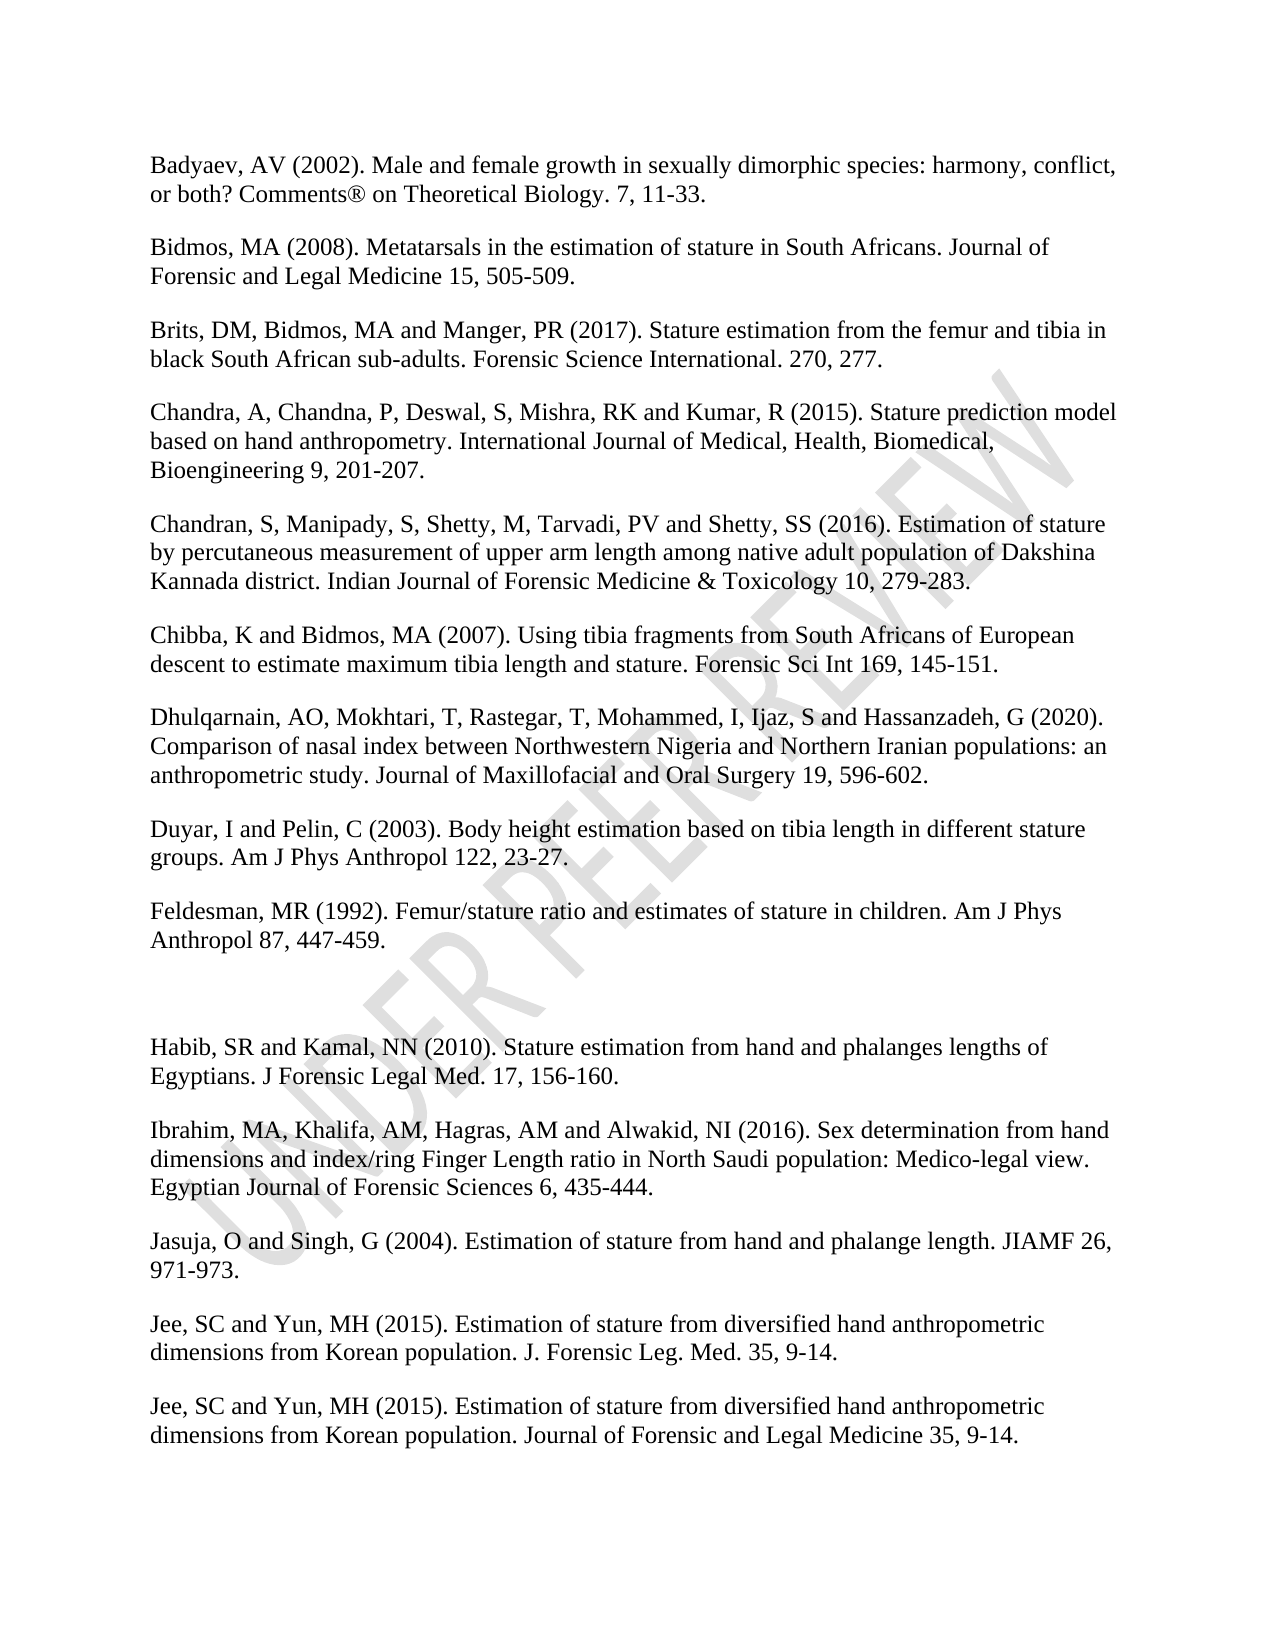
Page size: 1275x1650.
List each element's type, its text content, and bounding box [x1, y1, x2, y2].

text Jee, SC and Yun, MH (2015). Estimation of stature from diversified hand anthropometric dimensions from Korean population. J. Forensic Leg. Med. 35, 9-14. [150, 1309, 1125, 1366]
text Badyaev, AV (2002). Male and female growth in sexually dimorphic species: harmony, conflict, or both? Comments® on Theoretical Biology. 7, 11-33. [150, 150, 1125, 207]
text Feldesman, MR (1992). Femur/stature ratio and estimates of stature in children. Am J Phys Anthropol 87, 447-459. [150, 896, 1125, 954]
text Jee, SC and Yun, MH (2015). Estimation of stature from diversified hand anthropometric dimensions from Korean population. Journal of Forensic and Legal Medicine 35, 9-14. [150, 1391, 1125, 1449]
text Jasuja, O and Singh, G (2004). Estimation of stature from hand and phalange length. JIAMF 26, 971-973. [150, 1226, 1125, 1284]
text Duyar, I and Pelin, C (2003). Body height estimation based on tibia length in different stature groups. Am J Phys Anthropol 122, 23-27. [150, 814, 1125, 871]
text Dhulqarnain, AO, Mokhtari, T, Rastegar, T, Mohammed, I, Ijaz, S and Hassanzadeh, G (2020). Comparison of nasal index between Northwestern Nigeria and Northern Iranian populations: an anthropometric study. Journal of Maxillofacial and Oral Surgery 19, 596-602. [150, 702, 1125, 789]
text Chandra, A, Chandna, P, Deswal, S, Mishra, RK and Kumar, R (2015). Stature prediction model based on hand anthropometry. International Journal of Medical, Health, Biomedical, Bioengineering 9, 201-207. [150, 397, 1125, 484]
text Chandran, S, Manipady, S, Shetty, M, Tarvadi, PV and Shetty, SS (2016). Estimation of stature by percutaneous measurement of upper arm length among native adult population of Dakshina Kannada district. Indian Journal of Forensic Medicine & Toxicology 10, 279-283. [150, 509, 1125, 595]
text Ibrahim, MA, Khalifa, AM, Hagras, AM and Alwakid, NI (2016). Sex determination from hand dimensions and index/ring Finger Length ratio in North Saudi population: Medico-legal view. Egyptian Journal of Forensic Sciences 6, 435-444. [150, 1115, 1125, 1201]
text Bidmos, MA (2008). Metatarsals in the estimation of stature in South Africans. Journal of Forensic and Legal Medicine 15, 505-509. [150, 232, 1125, 290]
text Habib, SR and Kamal, NN (2010). Stature estimation from hand and phalanges lengths of Egyptians. J Forensic Legal Med. 17, 156-160. [150, 1032, 1125, 1090]
text Brits, DM, Bidmos, MA and Manger, PR (2017). Stature estimation from the femur and tibia in black South African sub-adults. Forensic Science International. 270, 277. [150, 315, 1125, 372]
text Chibba, K and Bidmos, MA (2007). Using tibia fragments from South Africans of European descent to estimate maximum tibia length and stature. Forensic Sci Int 169, 145-151. [150, 620, 1125, 677]
